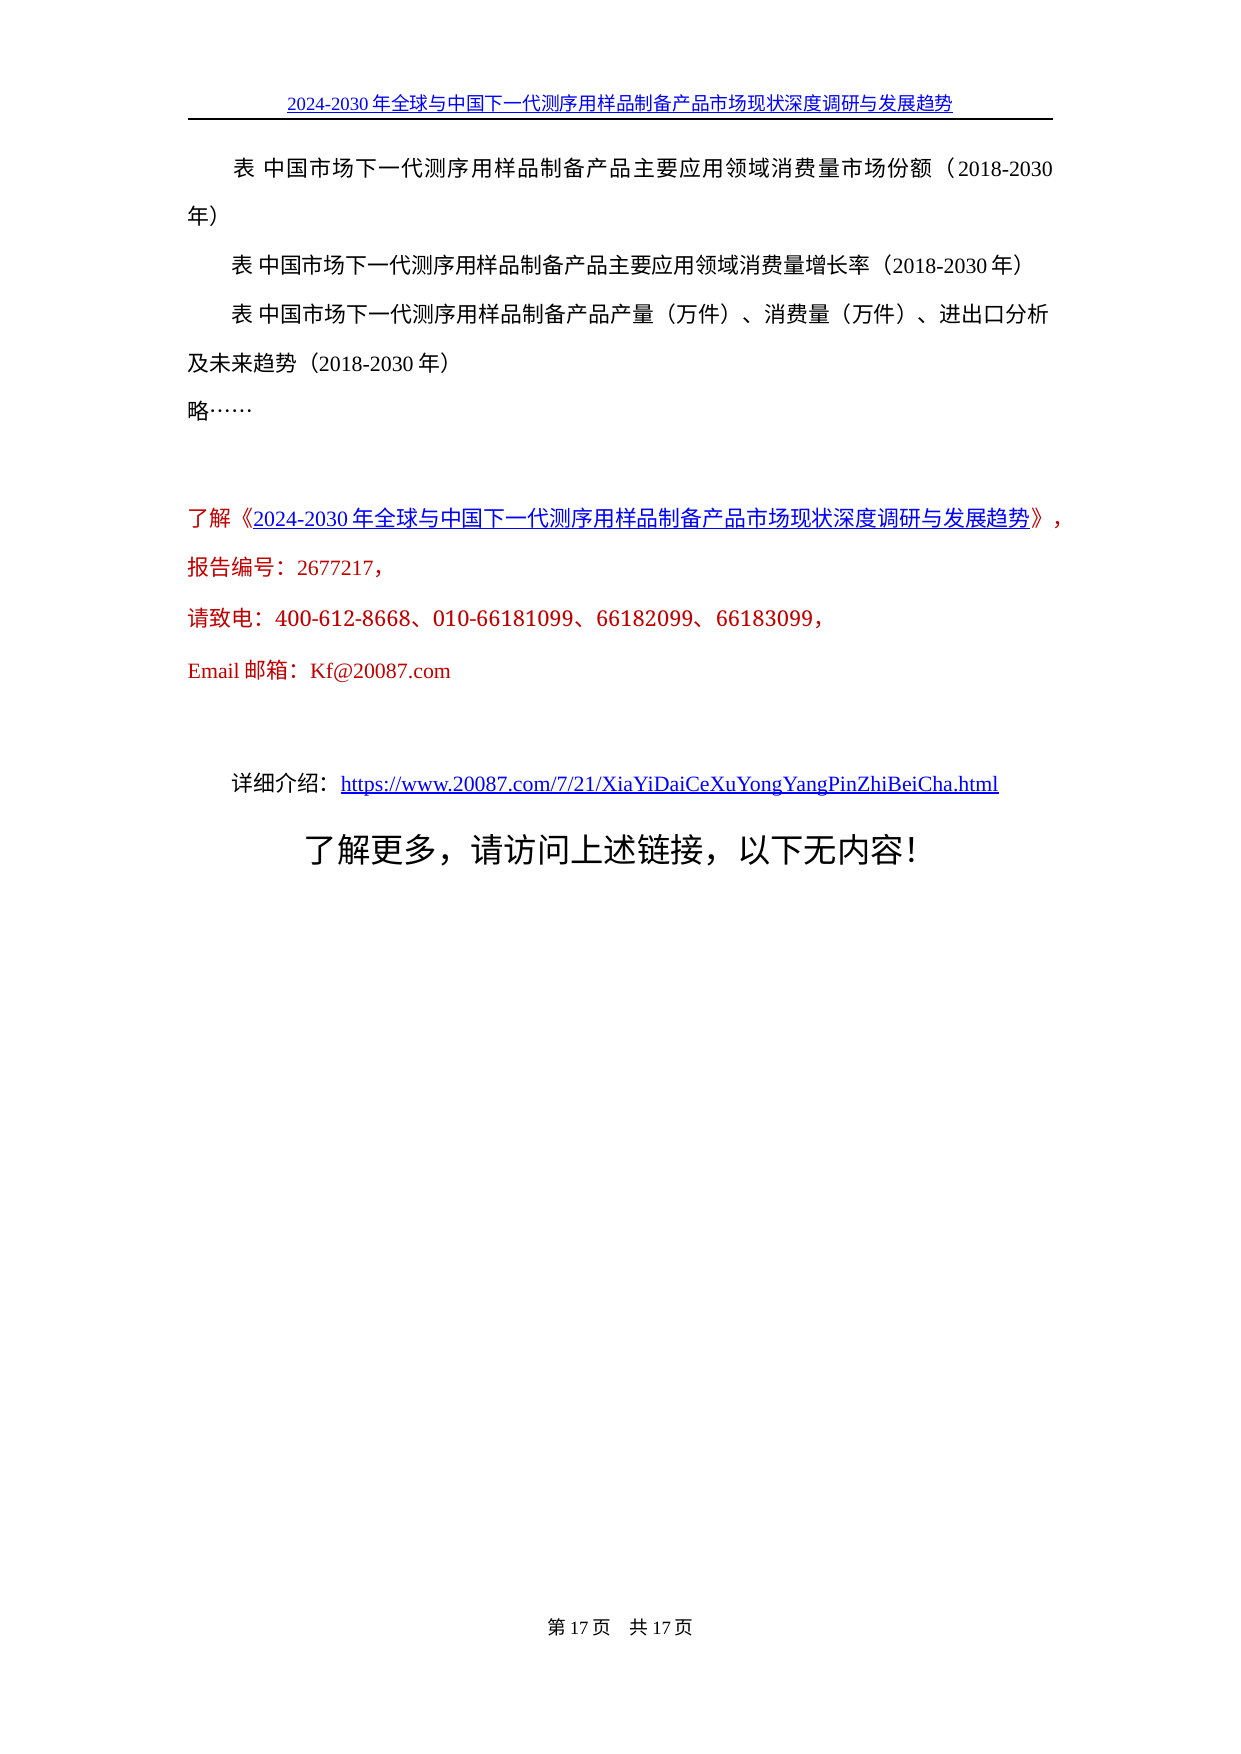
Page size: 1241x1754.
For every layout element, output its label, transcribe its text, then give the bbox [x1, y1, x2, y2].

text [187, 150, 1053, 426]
text 请致电：400-612-8668、010-66181099、66182099、66183099， [187, 601, 1053, 633]
text Email邮箱：Kf@20087.com [187, 652, 1053, 685]
title 了解更多，请访问上述链接，以下无内容！ [187, 815, 1053, 880]
text 了解《2024-2030年全球与中国下一代测序用样品制备产品市场现状深度调研与发展趋势》，报告编号：2677217， [187, 500, 1053, 582]
text 详细介绍：https://www.20087.com/7/21/XiaYiDaiCeXuYongYangPinZhiBeiCha.html [187, 765, 1053, 798]
